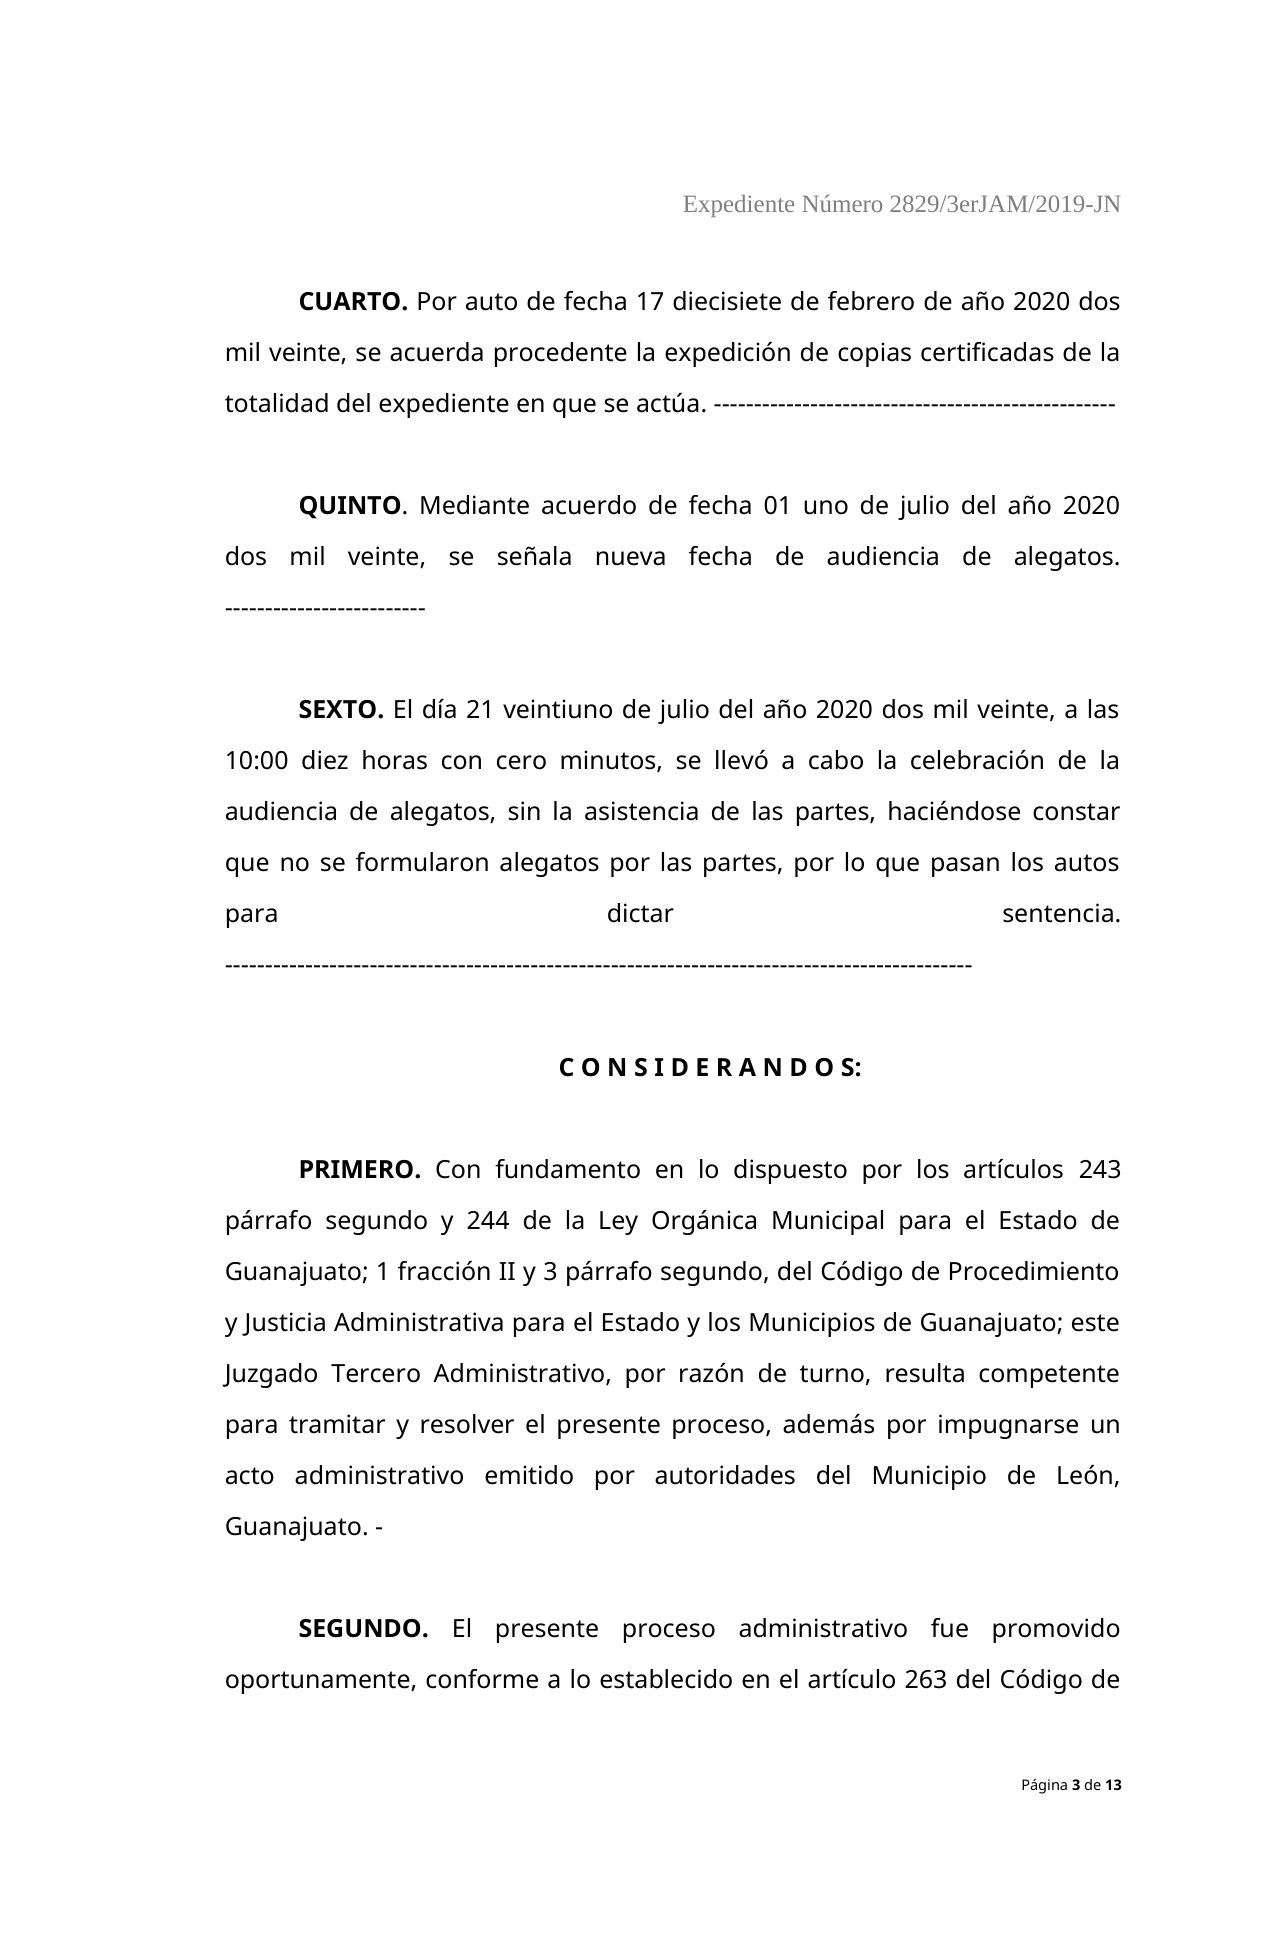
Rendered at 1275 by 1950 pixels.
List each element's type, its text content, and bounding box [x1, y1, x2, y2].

text QUINTO. Mediante acuerdo de fecha 01 uno de julio del año 2020 dos mil veinte, se señala nueva fecha de audiencia de alegatos. ------------------------- [224, 488, 1121, 624]
text PRIMERO. Con fundamento en lo dispuesto por los artículos 243 párrafo segundo y 244 de la Ley Orgánica Municipal para el Estado de Guanajuato; 1 fracción II y 3 párrafo segundo, del Código de Procedimiento y Justicia Administrativa para el Estado y los Municipios de Guanajuato; este Juzgado Tercero Administrativo, por razón de turno, resulta competente para tramitar y resolver el presente proceso, además por impugnarse un acto administrativo emitido por autoridades del Municipio de León, Guanajuato. - [224, 1151, 1121, 1543]
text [224, 1611, 1121, 1696]
text CUARTO. Por auto de fecha 17 diecisiete de febrero de año 2020 dos mil veinte, se acuerda procedente la expedición de copias certificadas de la totalidad del expediente en que se actúa. -------------------------------------------------- [224, 283, 1121, 420]
text C O N S I D E R A N D O S: [224, 1049, 1121, 1083]
text SEXTO. El día 21 veintiuno de julio del año 2020 dos mil veinte, a las 10:00 diez horas con cero minutos, se llevó a cabo la celebración de la audiencia de alegatos, sin la asistencia de las partes, haciéndose constar que no se formularon alegatos por las partes, por lo que pasan los autos para dictar sentencia. --------------------------------------------------------------------------------------------- [224, 692, 1121, 981]
